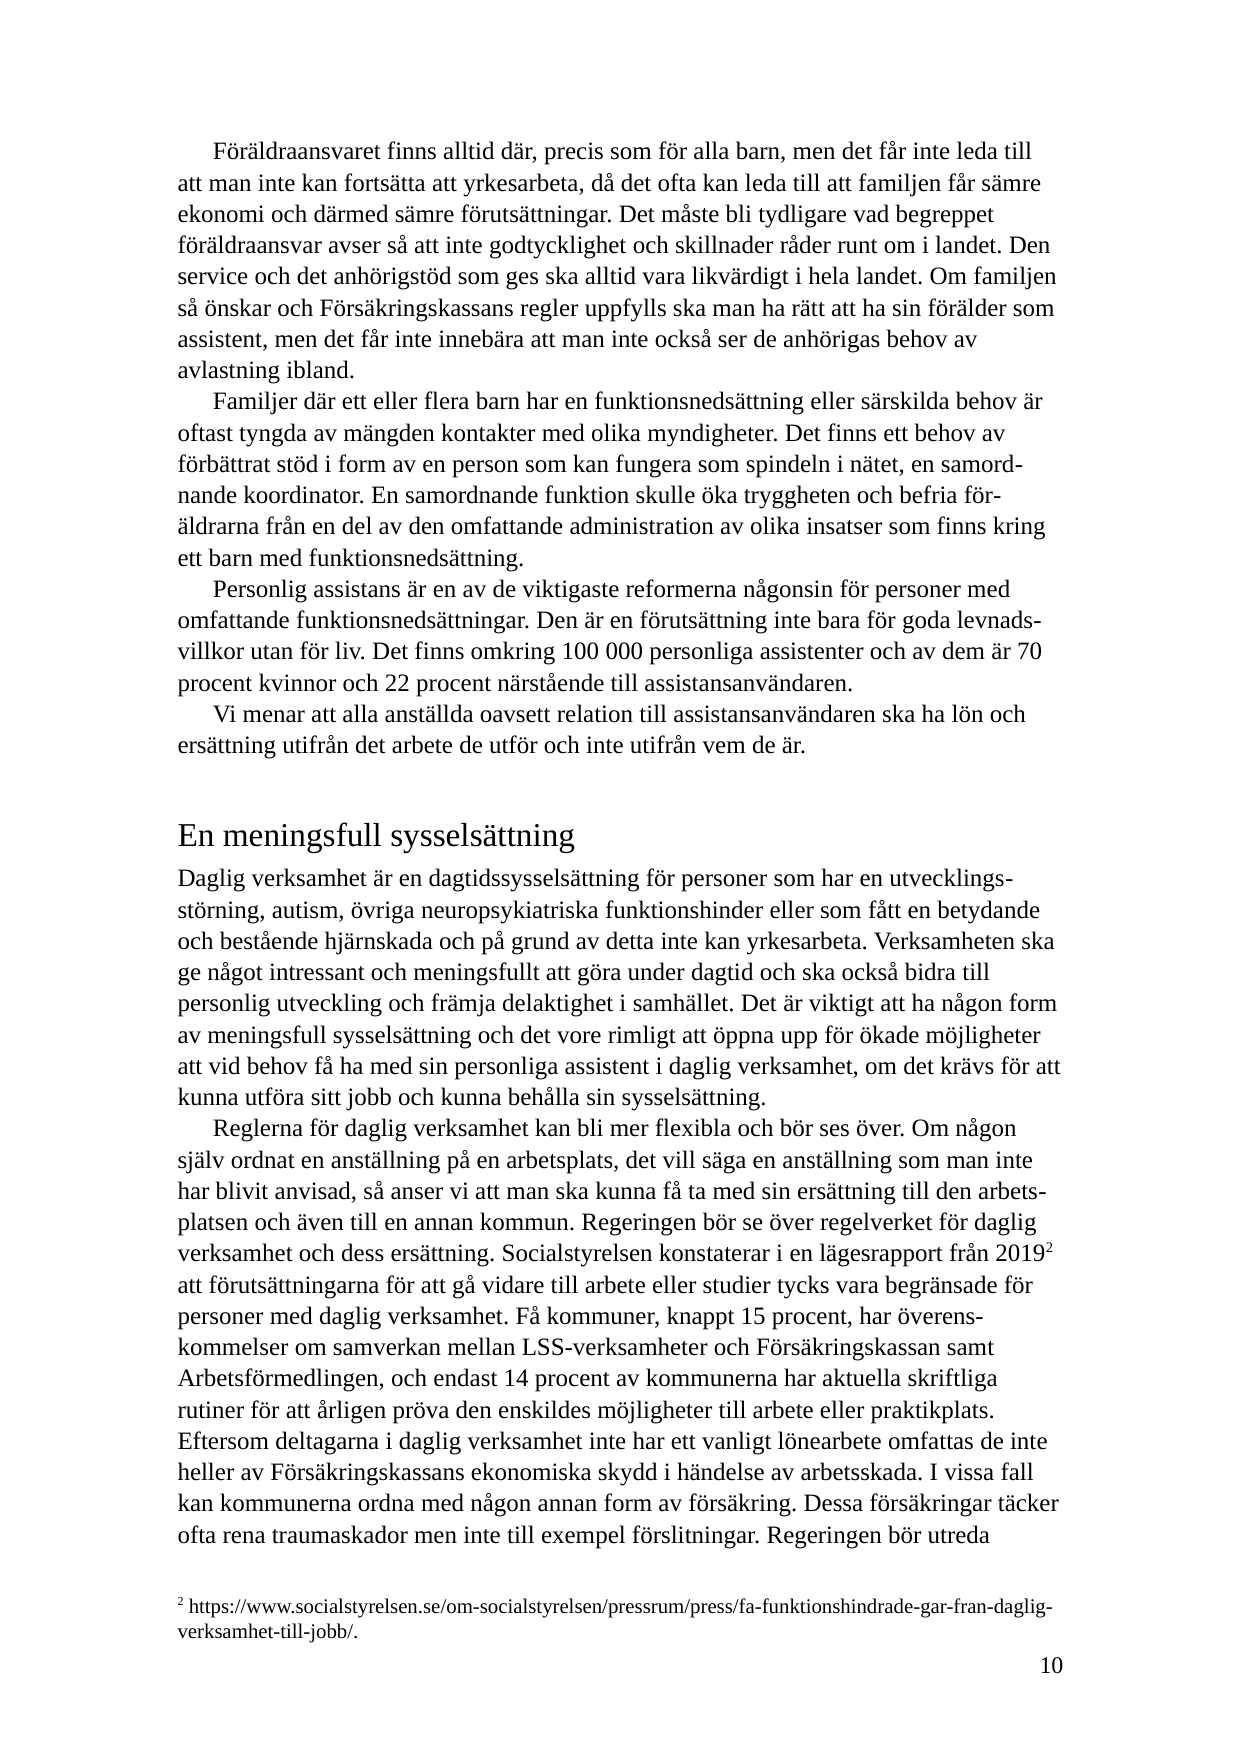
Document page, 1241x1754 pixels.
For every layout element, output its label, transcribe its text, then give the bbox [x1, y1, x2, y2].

text En meningsfull sysselsättning [177, 821, 1063, 853]
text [177, 1111, 1063, 1548]
text Familjer där ett eller flera barn har en funktionsnedsättning eller särskilda behov är oftast tyngda av mängden kontakter med olika myndigheter. Det finns ett behov av förbättrat stöd i form av en person som kan fungera som spindeln i nätet, en samordnande koordinator. En samordnande funktion skulle öka tryggheten och befria föräldrarna från en del av den omfattande administration av olika insatser som finns kring ett barn med funktionsnedsättning. [177, 384, 1063, 571]
text Föräldraansvaret finns alltid där, precis som för alla barn, men det får inte leda till att man inte kan fortsätta att yrkesarbeta, då det ofta kan leda till att familjen får sämre ekonomi och därmed sämre förutsättningar. Det måste bli tydligare vad begreppet föräldraansvar avser så att inte godtycklighet och skillnader råder runt om i landet. Den service och det anhörigstöd som ges ska alltid vara likvärdigt i hela landet. Om familjen så önskar och Försäkringskassans regler uppfylls ska man ha rätt att ha sin förälder som assistent, men det får inte innebära att man inte också ser de anhörigas behov av avlastning ibland. [177, 134, 1063, 384]
text Personlig assistans är en av de viktigaste reformerna någonsin för personer med omfattande funktionsnedsättningar. Den är en förutsättning inte bara för goda levnadsvillkor utan för liv. Det finns omkring 100 000 personliga assistenter och av dem är 70 procent kvinnor och 22 procent närstående till assistansanvändaren. [177, 571, 1063, 696]
text Vi menar att alla anställda oavsett relation till assistansanvändaren ska ha lön och ersättning utifrån det arbete de utför och inte utifrån vem de är. [177, 696, 1063, 759]
text Daglig verksamhet är en dagtidssysselsättning för personer som har en utvecklingsstörning, autism, övriga neuropsykiatriska funktionshinder eller som fått en betydande och bestående hjärnskada och på grund av detta inte kan yrkesarbeta. Verksamheten ska ge något intressant och meningsfullt att göra under dagtid och ska också bidra till personlig utveckling och främja delaktighet i samhället. Det är viktigt att ha någon form av meningsfull sysselsättning och det vore rimligt att öppna upp för ökade möjligheter att vid behov få ha med sin personliga assistent i daglig verksamhet, om det krävs för att kunna utföra sitt jobb och kunna behålla sin sysselsättning. [177, 861, 1063, 1111]
